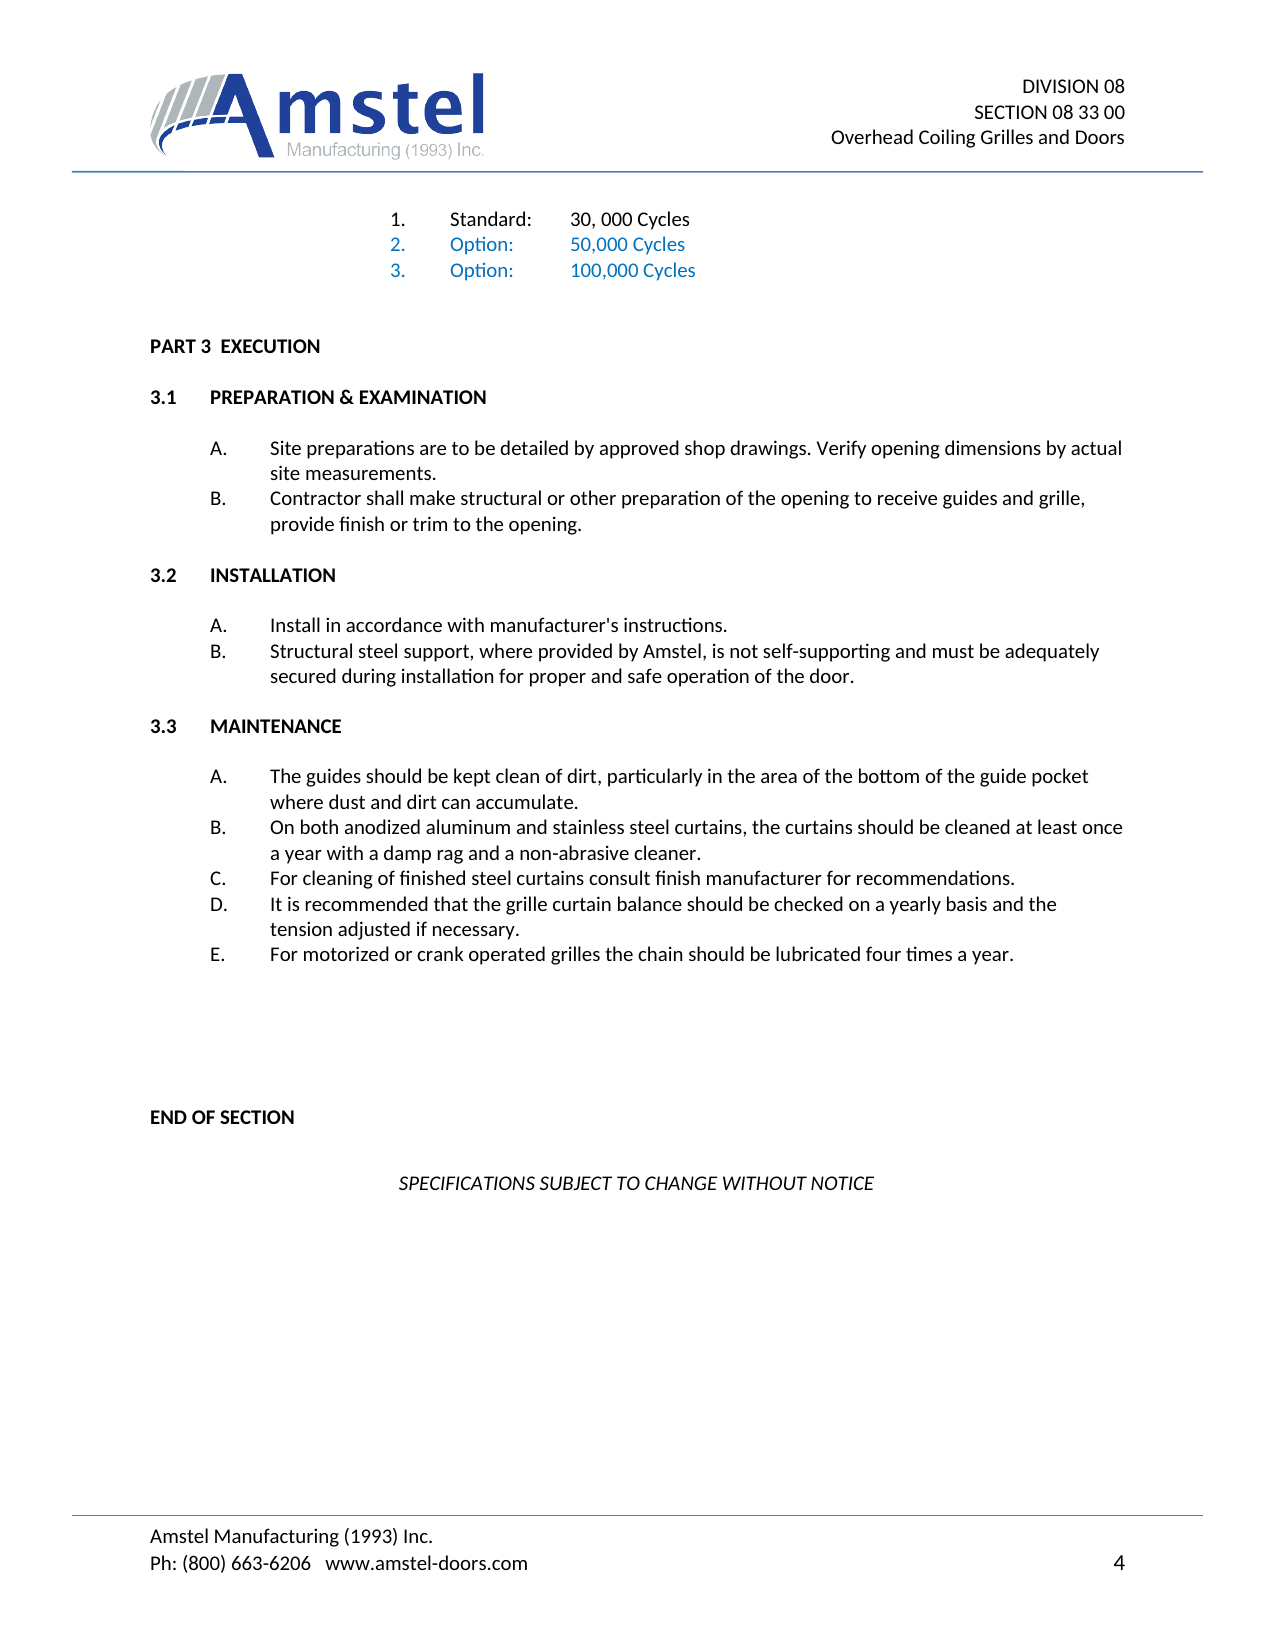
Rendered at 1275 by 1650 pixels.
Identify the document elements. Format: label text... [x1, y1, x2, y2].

text It is recommended that the grille curtain balance should be checked on a yearly basis and the tension adjusted if necessary. [210, 891, 1125, 942]
text Site preparations are to be detailed by approved shop drawings. Verify opening dimensions by actual site measurements. [210, 435, 1125, 486]
text For cleaning of finished steel curtains consult finish manufacturer for recommendations. [210, 865, 1125, 891]
text On both anodized aluminum and stainless steel curtains, the curtains should be cleaned at least once a year with a damp rag and a non-abrasive cleaner. [210, 814, 1125, 865]
text SPECIFICATIONS SUBJECT TO CHANGE WITHOUT NOTICE [150, 1171, 1125, 1196]
text INSTALLATION [150, 562, 1125, 587]
text Contractor shall make structural or other preparation of the opening to receive guides and grille, provide finish or trim to the opening. [210, 486, 1125, 536]
text Structural steel support, where provided by Amstel, is not self-supporting and must be adequately secured during installation for proper and safe operation of the door. [210, 638, 1125, 689]
picture [150, 73, 484, 160]
text Standard: 30, 000 Cycles [390, 206, 1125, 231]
text END OF SECTION [150, 1104, 1125, 1130]
text Install in accordance with manufacturer's instructions. [210, 613, 1125, 638]
text EXECUTION [150, 333, 1125, 358]
text MAINTENANCE [150, 713, 1125, 738]
text Option: 100,000 Cycles [390, 257, 1125, 282]
text For motorized or crank operated grilles the chain should be lubricated four times a year. [210, 942, 1125, 967]
text The guides should be kept clean of dirt, particularly in the area of the bottom of the guide pocket where dust and dirt can accumulate. [210, 764, 1125, 814]
text Option: 50,000 Cycles [390, 231, 1125, 257]
text PREPARATION & EXAMINATION [150, 384, 1125, 409]
